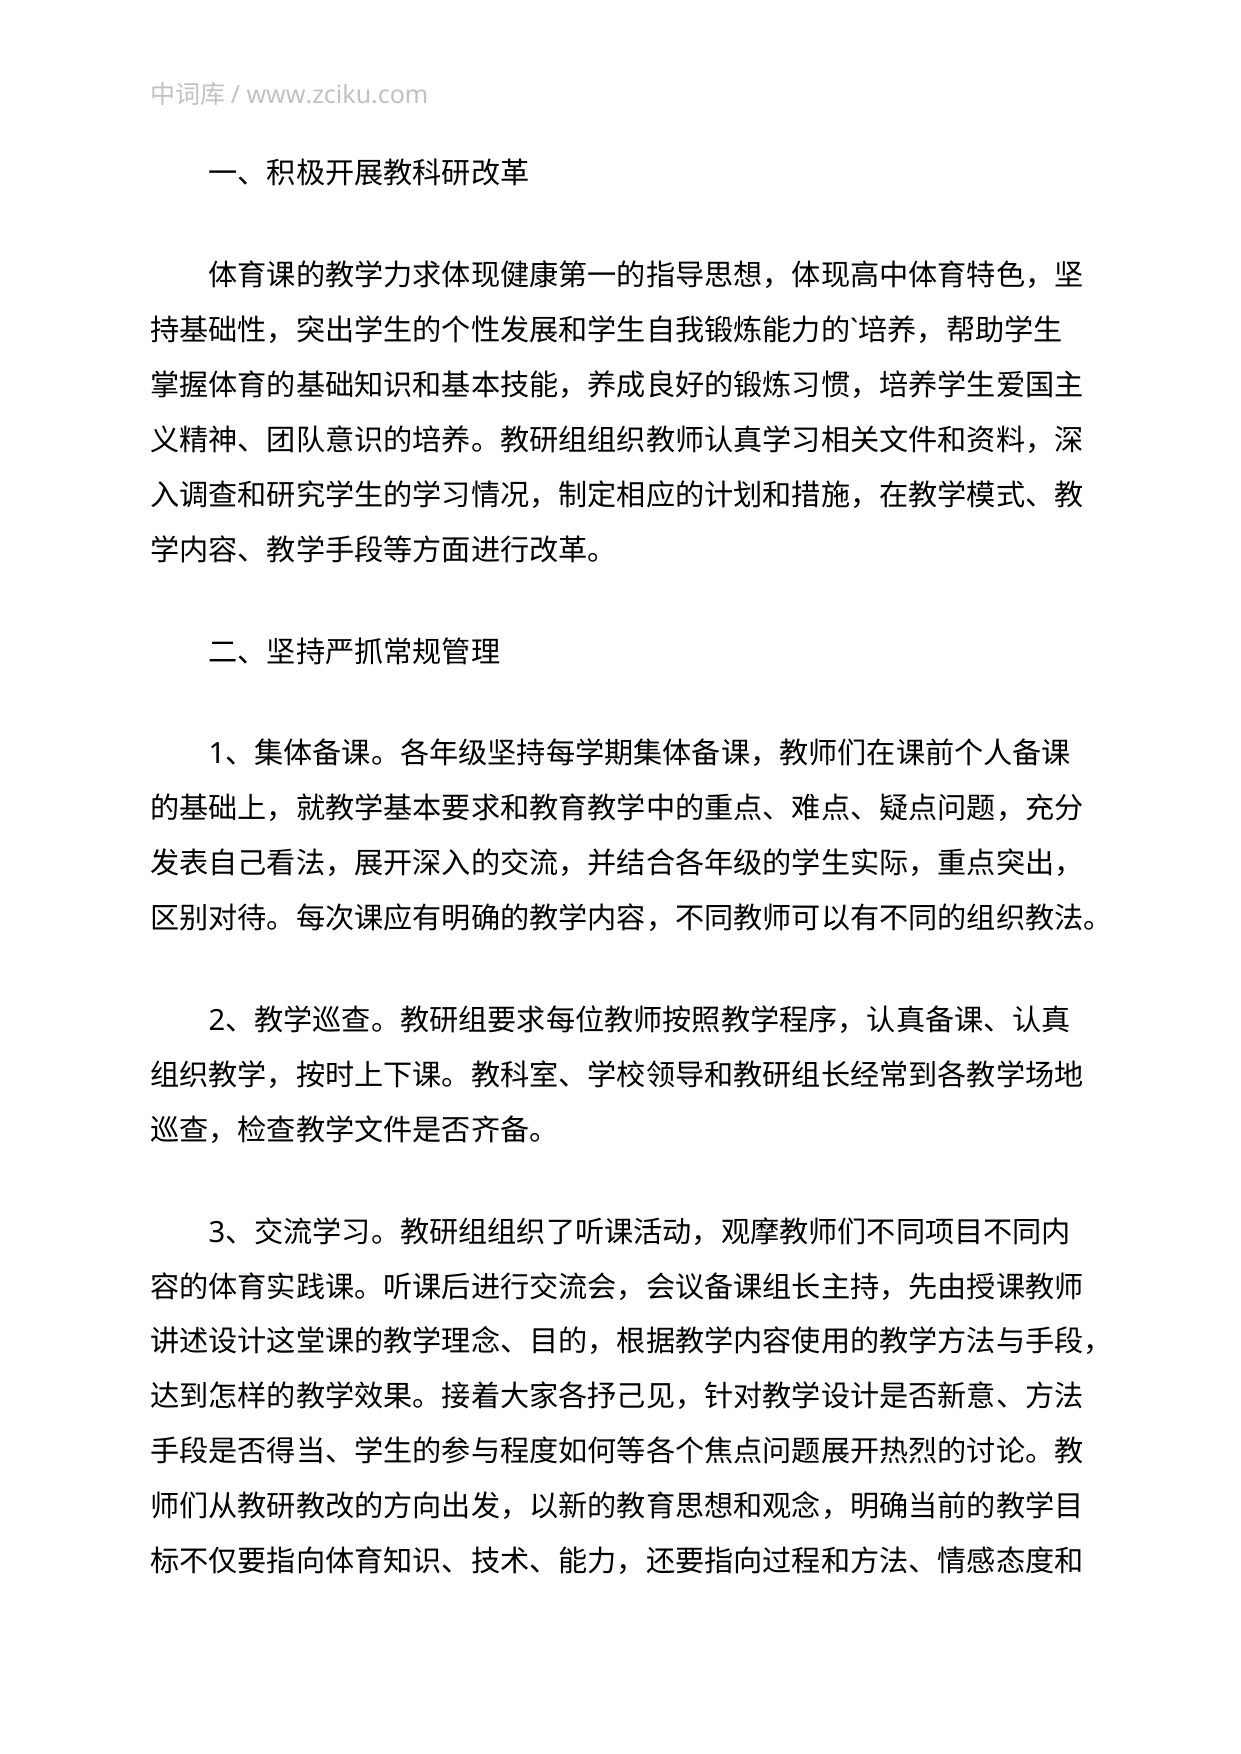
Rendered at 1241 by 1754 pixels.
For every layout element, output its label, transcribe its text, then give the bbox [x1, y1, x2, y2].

text 1、集体备课。各年级坚持每学期集体备课，教师们在课前个人备课的基础上，就教学基本要求和教育教学中的重点、难点、疑点问题，充分发表自己看法，展开深入的交流，并结合各年级的学生实际，重点突出，区别对待。每次课应有明确的教学内容，不同教师可以有不同的组织教法。 [150, 730, 1090, 937]
text 二、坚持严抓常规管理 [150, 628, 1090, 670]
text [150, 1208, 1090, 1580]
text 一、积极开展教科研改革 [150, 150, 1090, 192]
text 2、教学巡查。教研组要求每位教师按照教学程序，认真备课、认真组织教学，按时上下课。教科室、学校领导和教研组长经常到各教学场地巡查，检查教学文件是否齐备。 [150, 996, 1090, 1149]
text 体育课的教学力求体现健康第一的指导思想，体现高中体育特色，坚持基础性，突出学生的个性发展和学生自我锻炼能力的`培养，帮助学生掌握体育的基础知识和基本技能，养成良好的锻炼习惯，培养学生爱国主义精神、团队意识的培养。教研组组织教师认真学习相关文件和资料，深入调查和研究学生的学习情况，制定相应的计划和措施，在教学模式、教学内容、教学手段等方面进行改革。 [150, 252, 1090, 569]
